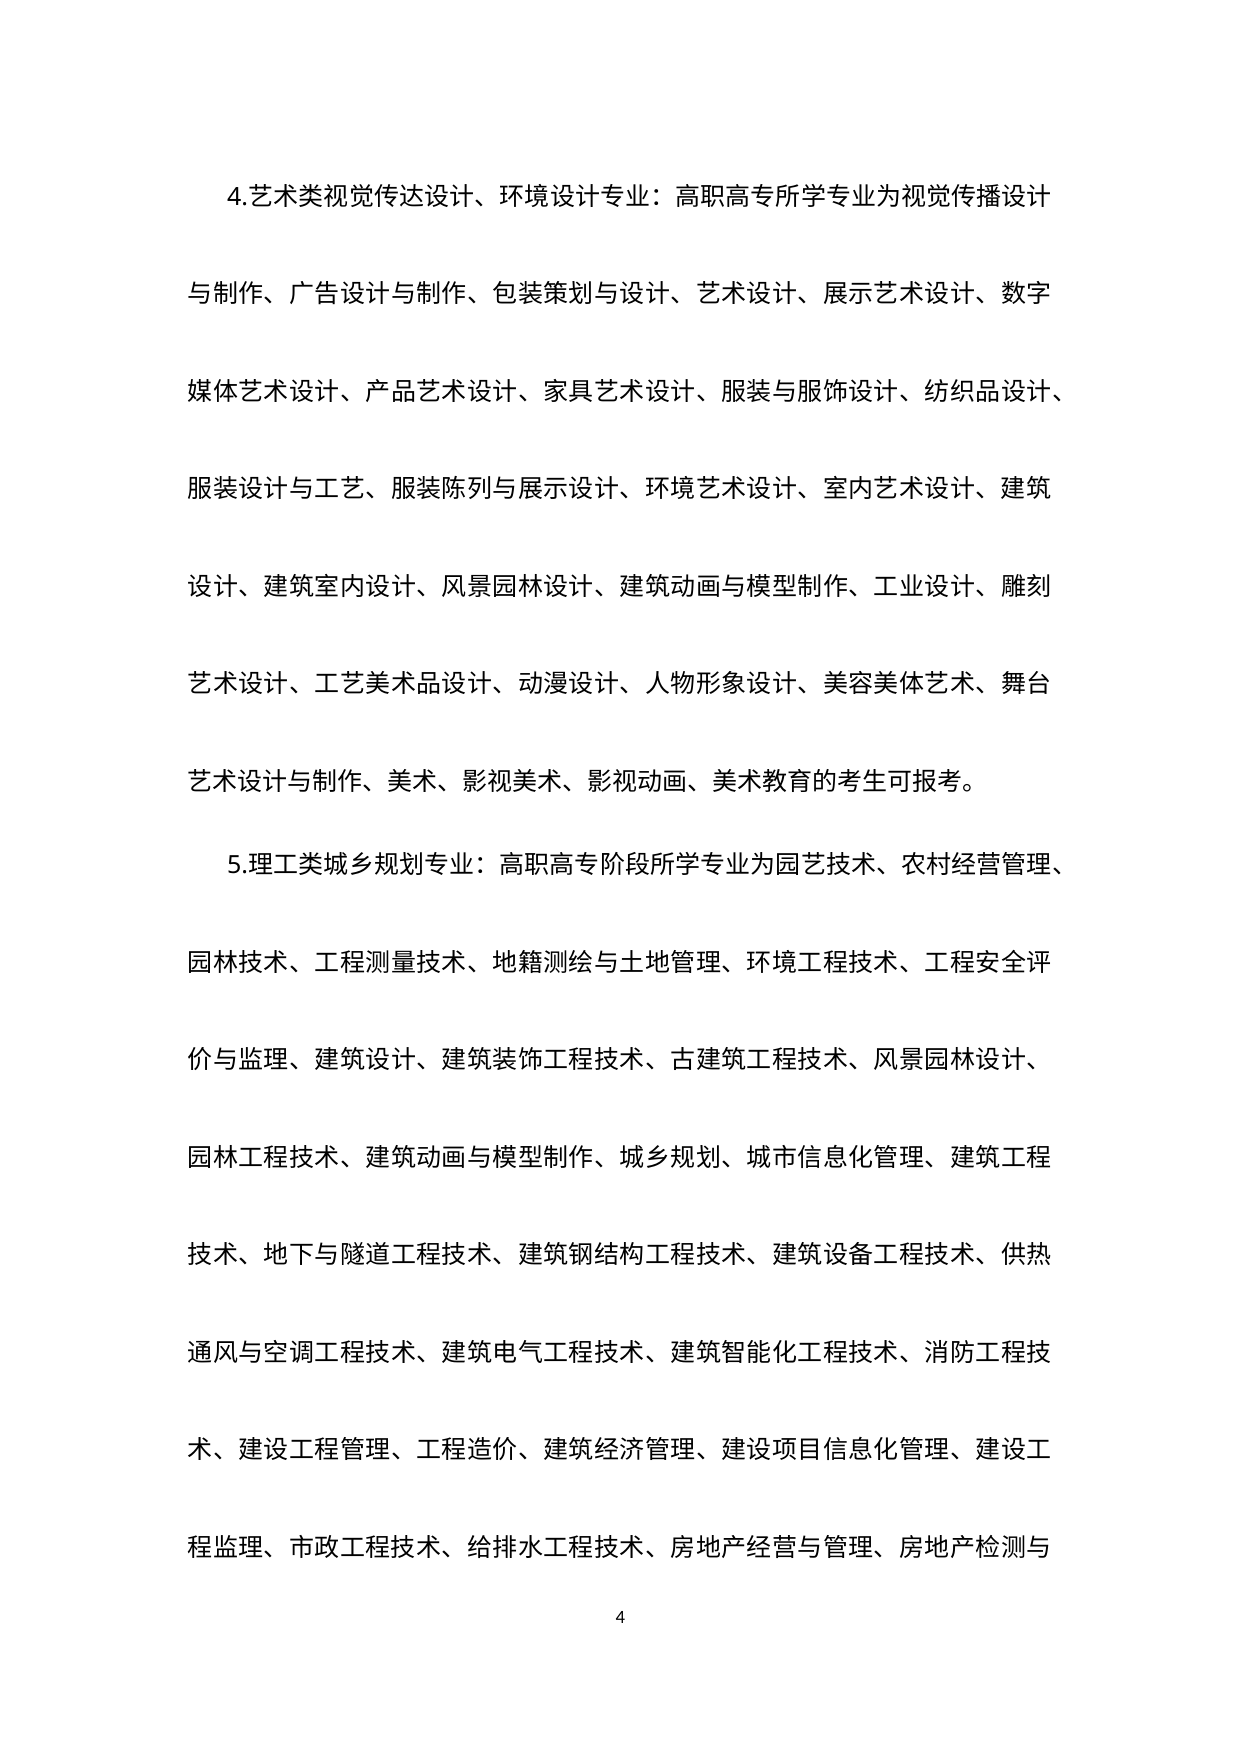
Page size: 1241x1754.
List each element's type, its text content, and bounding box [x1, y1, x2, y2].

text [187, 830, 1053, 1578]
text 4.艺术类视觉传达设计、环境设计专业：高职高专所学专业为视觉传播设计与制作、广告设计与制作、包装策划与设计、艺术设计、展示艺术设计、数字媒体艺术设计、产品艺术设计、家具艺术设计、服装与服饰设计、纺织品设计、服装设计与工艺、服装陈列与展示设计、环境艺术设计、室内艺术设计、建筑设计、建筑室内设计、风景园林设计、建筑动画与模型制作、工业设计、雕刻艺术设计、工艺美术品设计、动漫设计、人物形象设计、美容美体艺术、舞台艺术设计与制作、美术、影视美术、影视动画、美术教育的考生可报考。 [187, 162, 1053, 812]
